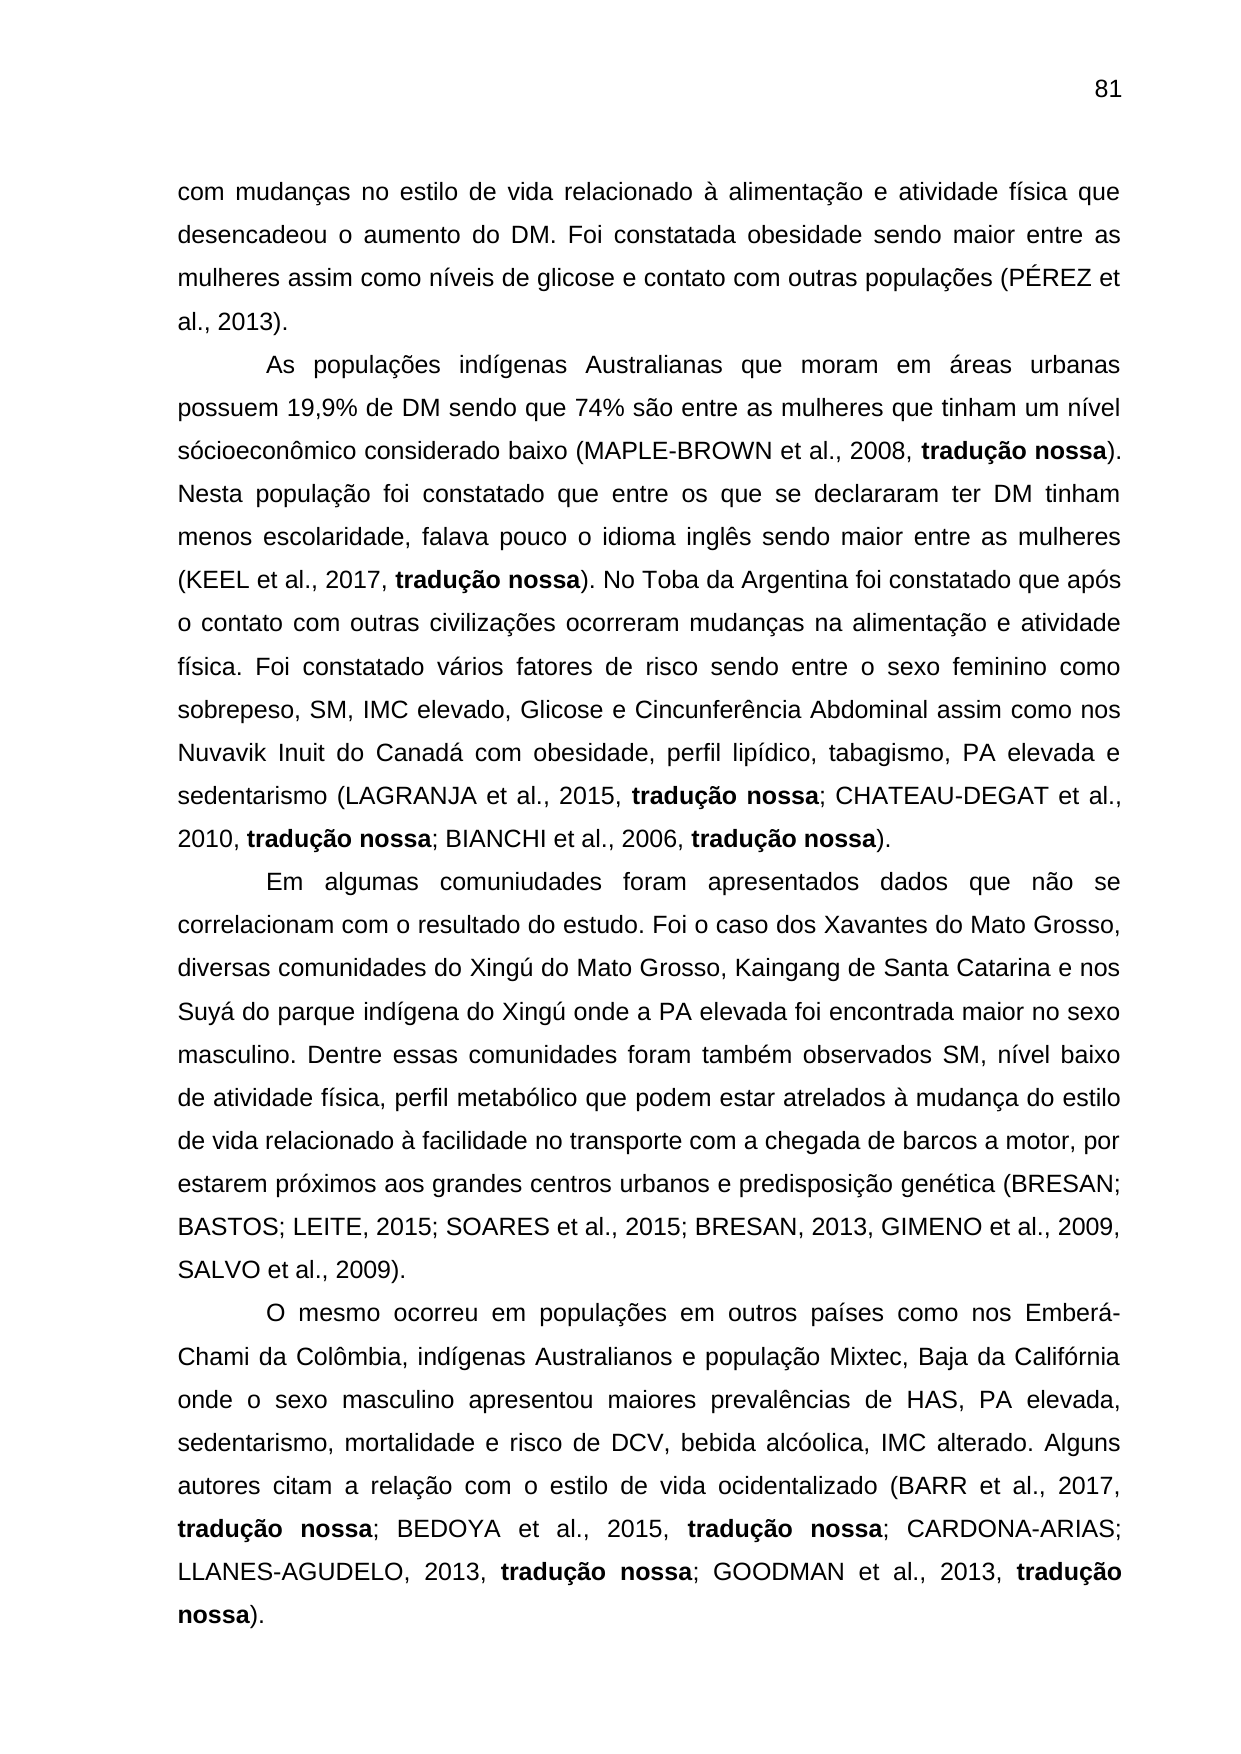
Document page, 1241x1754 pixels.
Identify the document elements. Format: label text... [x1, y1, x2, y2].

text As populações indígenas Australianas que moram em áreas urbanas possuem 19,9% de DM sendo que 74% são entre as mulheres que tinham um nível sócioeconômico considerado baixo (MAPLE-BROWN et al., 2008, tradução nossa). Nesta população foi constatado que entre os que se declararam ter DM tinham menos escolaridade, falava pouco o idioma inglês sendo maior entre as mulheres (KEEL et al., 2017, tradução nossa). No Toba da Argentina foi constatado que após o contato com outras civilizações ocorreram mudanças na alimentação e atividade física. Foi constatado vários fatores de risco sendo entre o sexo feminino como sobrepeso, SM, IMC elevado, Glicose e Cincunferência Abdominal assim como nos Nuvavik Inuit do Canadá com obesidade, perfil lipídico, tabagismo, PA elevada e sedentarismo (LAGRANJA et al., 2015, tradução nossa; CHATEAU-DEGAT et al., 2010, tradução nossa; BIANCHI et al., 2006, tradução nossa). [177, 350, 1122, 853]
text Em algumas comuniudades foram apresentados dados que não se correlacionam com o resultado do estudo. Foi o caso dos Xavantes do Mato Grosso, diversas comunidades do Xingú do Mato Grosso, Kaingang de Santa Catarina e nos Suyá do parque indígena do Xingú onde a PA elevada foi encontrada maior no sexo masculino. Dentre essas comunidades foram também observados SM, nível baixo de atividade física, perfil metabólico que podem estar atrelados à mudança do estilo de vida relacionado à facilidade no transporte com a chegada de barcos a motor, por estarem próximos aos grandes centros urbanos e predisposição genética (BRESAN; BASTOS; LEITE, 2015; SOARES et al., 2015; BRESAN, 2013, GIMENO et al., 2009, SALVO et al., 2009). [177, 867, 1122, 1284]
text O mesmo ocorreu em populações em outros países como nos Emberá-Chami da Colômbia, indígenas Australianos e população Mixtec, Baja da Califórnia onde o sexo masculino apresentou maiores prevalências de HAS, PA elevada, sedentarismo, mortalidade e risco de DCV, bebida alcóolica, IMC alterado. Alguns autores citam a relação com o estilo de vida ocidentalizado (BARR et al., 2017, tradução nossa; BEDOYA et al., 2015, tradução nossa; CARDONA-ARIAS; LLANES-AGUDELO, 2013, tradução nossa; GOODMAN et al., 2013, tradução nossa). [177, 1298, 1122, 1629]
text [177, 177, 1122, 335]
